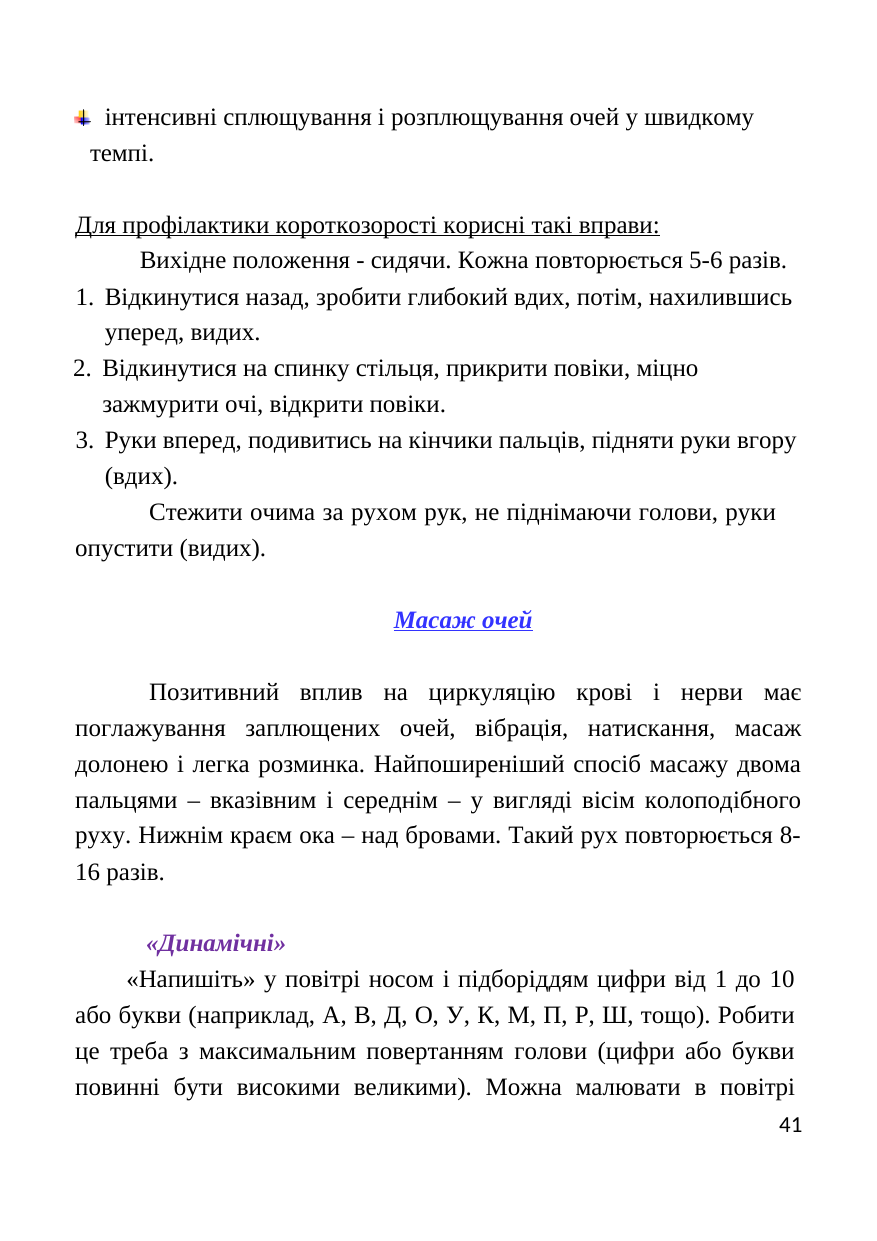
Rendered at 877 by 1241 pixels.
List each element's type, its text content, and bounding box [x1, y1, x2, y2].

list інтенсивні сплющування і розплющування очей у швидкому темпі. [73, 102, 802, 167]
list Руки вперед, подивитись на кінчики пальців, підняти руки вгору (вдих). [75, 425, 802, 490]
text Для профілактики короткозорості корисні такі вправи: [75, 210, 802, 238]
list Відкинутися на спинку стільця, прикрити повіки, міцно зажмурити очі, відкрити повіки. [73, 353, 802, 418]
picture [74, 108, 91, 126]
text Масаж очей [75, 605, 777, 634]
text Вихідне положення - сидячи. Кожна повторюється 5-6 разів. [139, 246, 802, 274]
list Відкинутися назад, зробити глибокий вдих, потім, нахилившись уперед, видих. [75, 282, 802, 346]
text Позитивний вплив на циркуляцію крові і нерви має поглажування заплющених очей, вібрація, натискання, масаж долонею і легка розминка. Найпоширеніший спосіб масажу двома пальцями – вказівним і середнім – у вигляді вісім колоподібного руху. Нижнім краєм ока – над бровами. Такий рух повторюється 8-16 разів. [75, 677, 802, 885]
text «Динамічні» [146, 928, 802, 957]
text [75, 964, 796, 1101]
text Стежити очима за рухом рук, не піднімаючи голови, руки опустити (видих). [75, 497, 777, 562]
